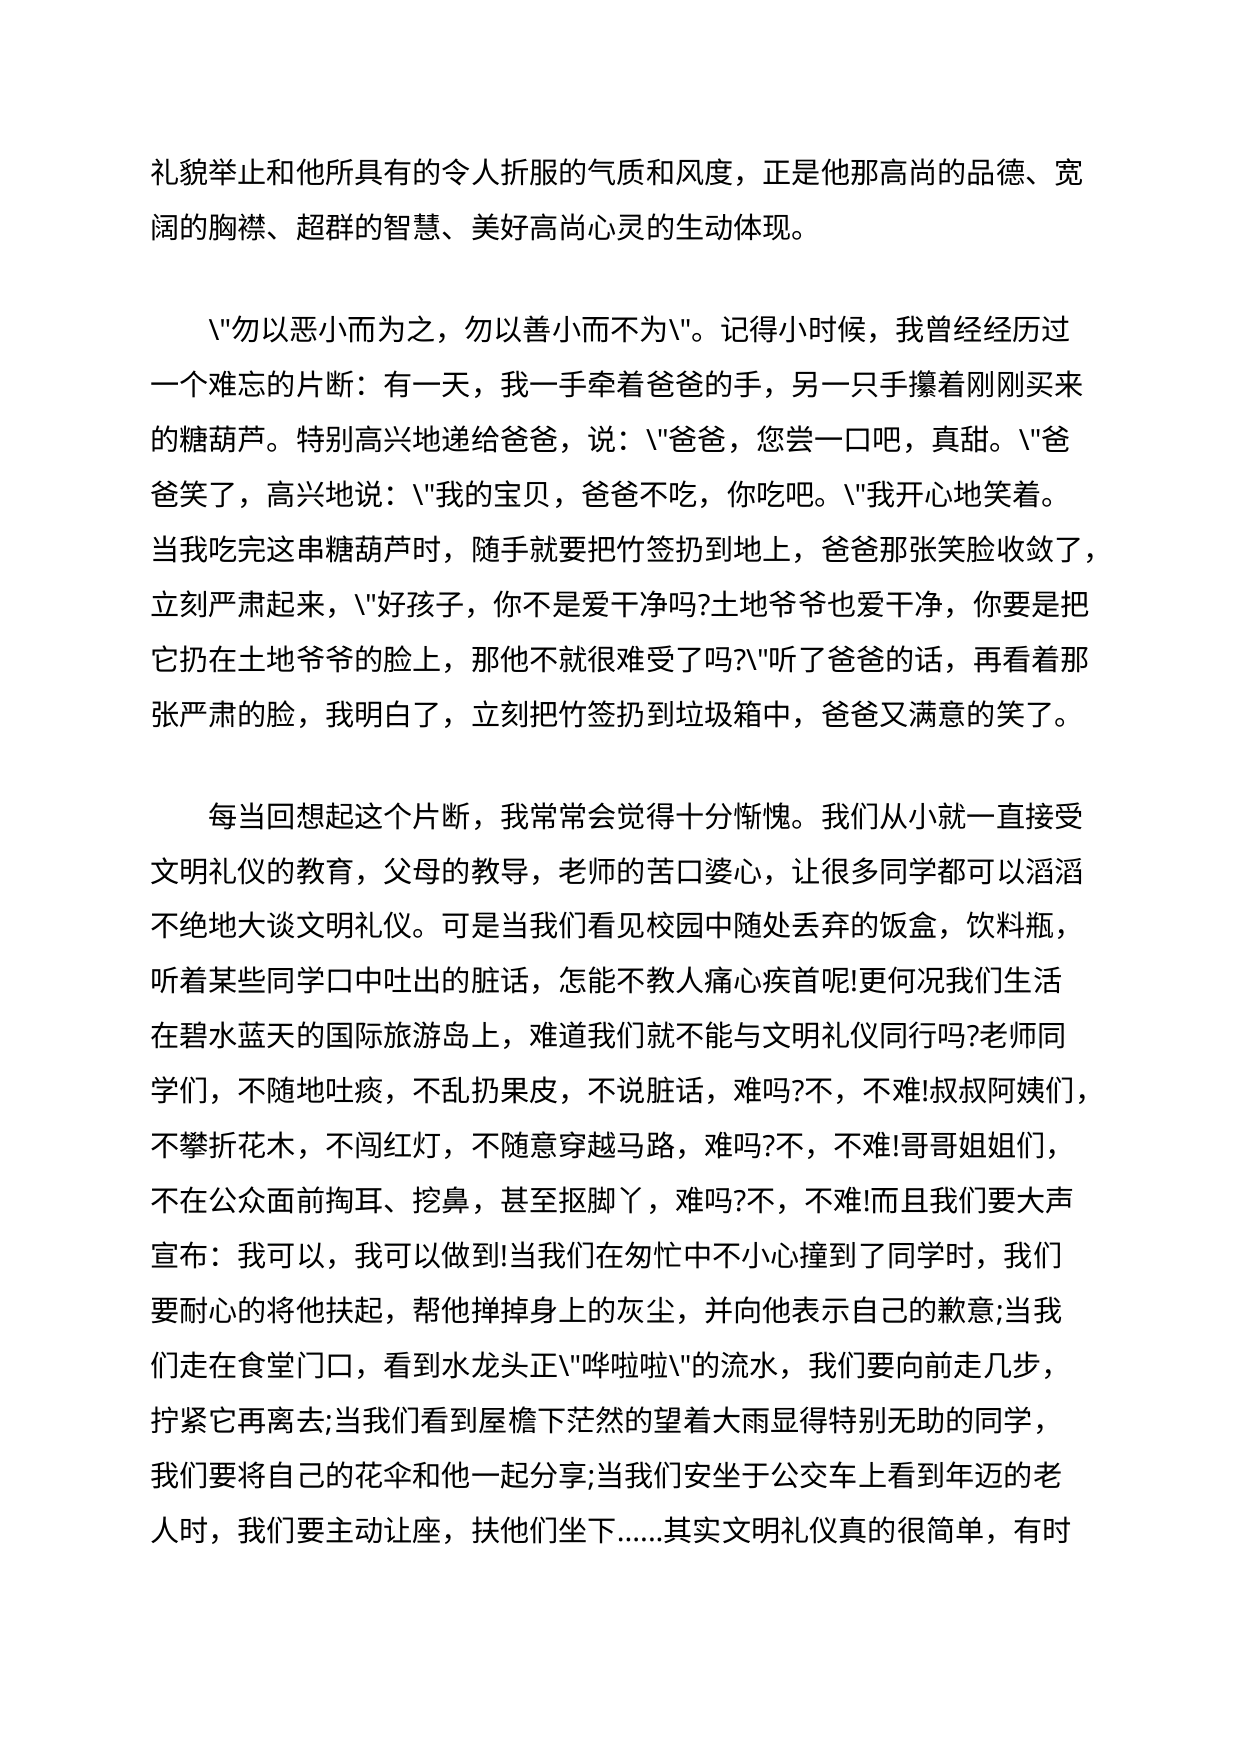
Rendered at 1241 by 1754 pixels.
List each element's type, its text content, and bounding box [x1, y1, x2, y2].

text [150, 150, 1090, 247]
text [150, 793, 1090, 1550]
text \"勿以恶小而为之，勿以善小而不为\"。记得小时候，我曾经经历过一个难忘的片断：有一天，我一手牵着爸爸的手，另一只手攥着刚刚买来的糖葫芦。特别高兴地递给爸爸，说：\"爸爸，您尝一口吧，真甜。\"爸爸笑了，高兴地说：\"我的宝贝，爸爸不吃，你吃吧。\"我开心地笑着。当我吃完这串糖葫芦时，随手就要把竹签扔到地上，爸爸那张笑脸收敛了，立刻严肃起来，\"好孩子，你不是爱干净吗?土地爷爷也爱干净，你要是把它扔在土地爷爷的脸上，那他不就很难受了吗?\"听了爸爸的话，再看着那张严肃的脸，我明白了，立刻把竹签扔到垃圾箱中，爸爸又满意的笑了。 [150, 307, 1090, 734]
